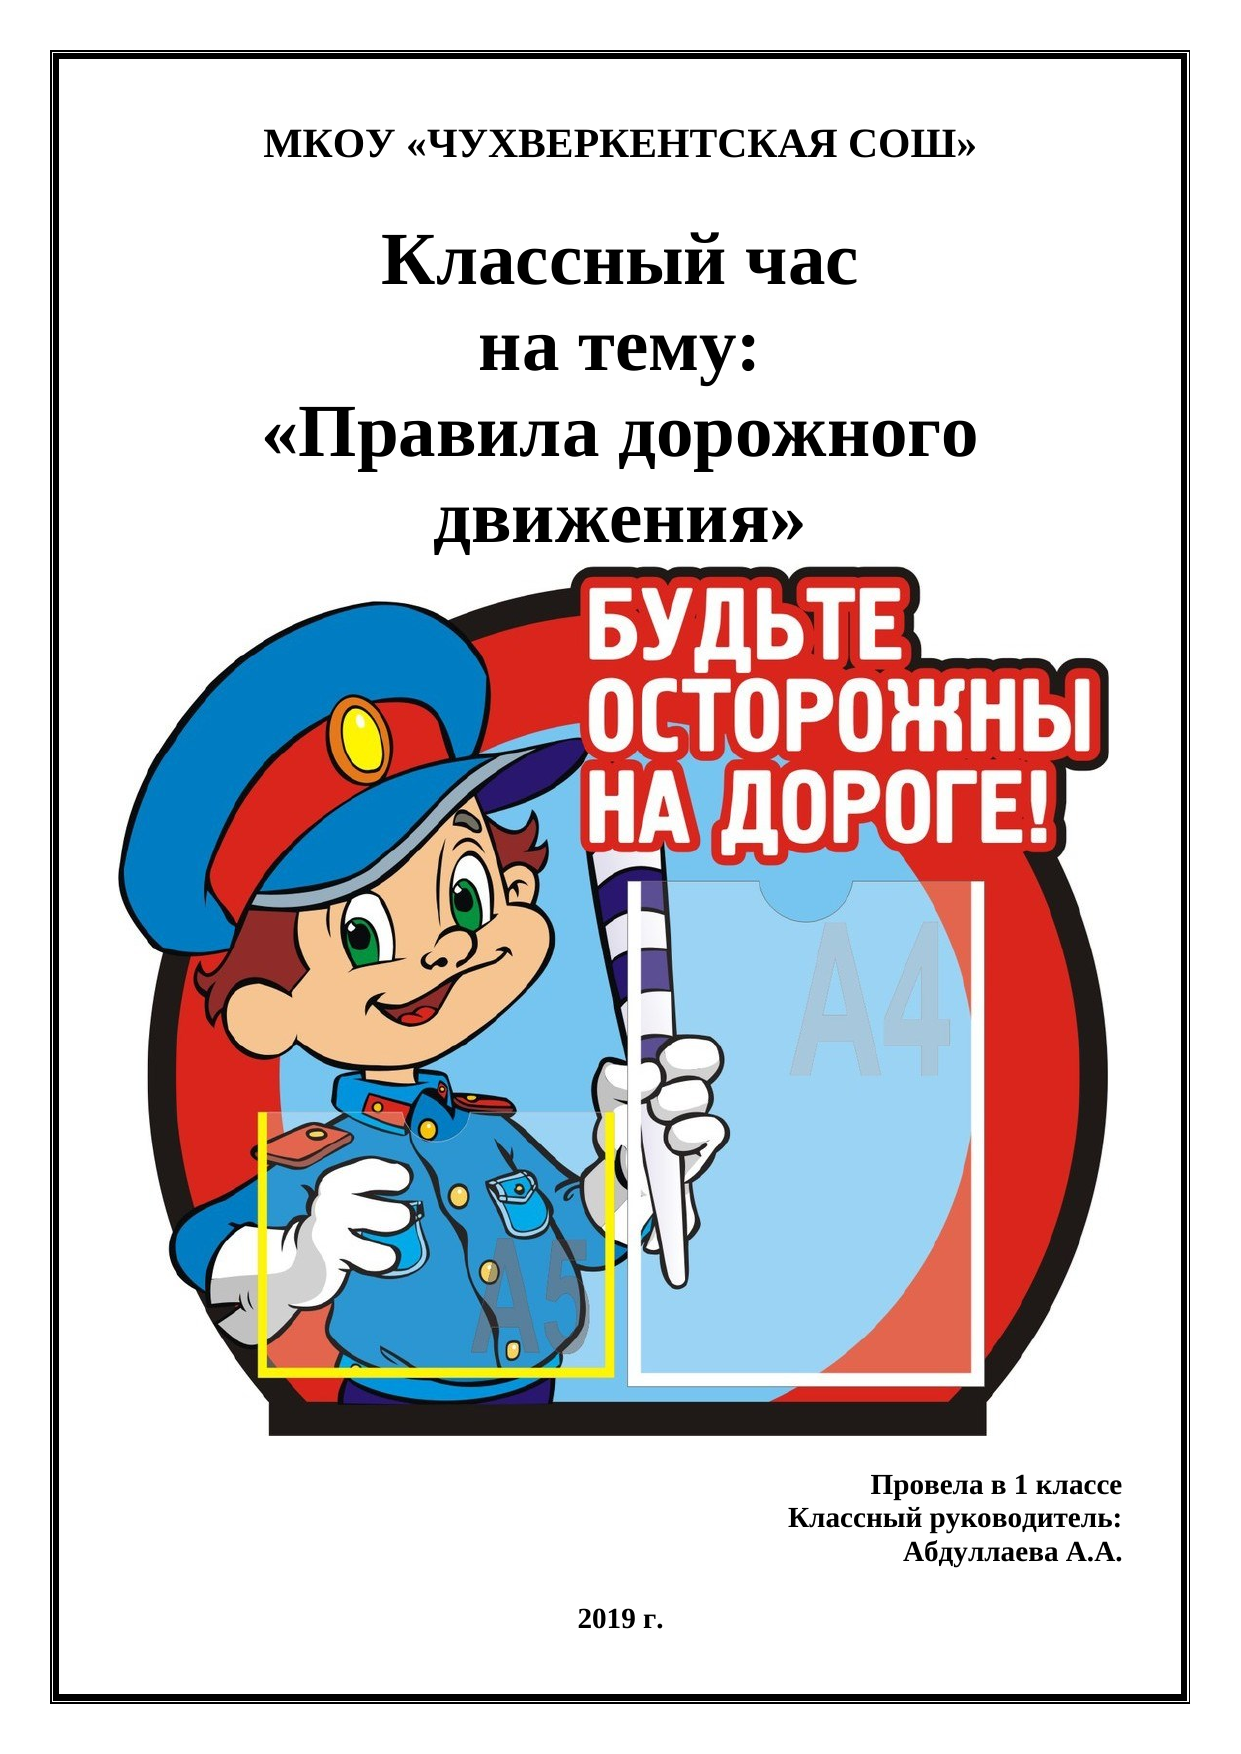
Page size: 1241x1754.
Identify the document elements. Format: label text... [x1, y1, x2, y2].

text Классный руководитель: [118, 1500, 1122, 1534]
text на тему: [118, 300, 1122, 387]
text Провела в 1 классе [118, 1467, 1122, 1500]
text Классный час [118, 214, 1122, 300]
picture [118, 559, 1109, 1436]
text Абдуллаева А.А. [118, 1534, 1122, 1567]
text 2019 г. [118, 1601, 1122, 1634]
text «Правила дорожного движения» [118, 387, 1122, 559]
text МКОУ «ЧУХВЕРКЕНТСКАЯ СОШ» [118, 118, 1122, 166]
